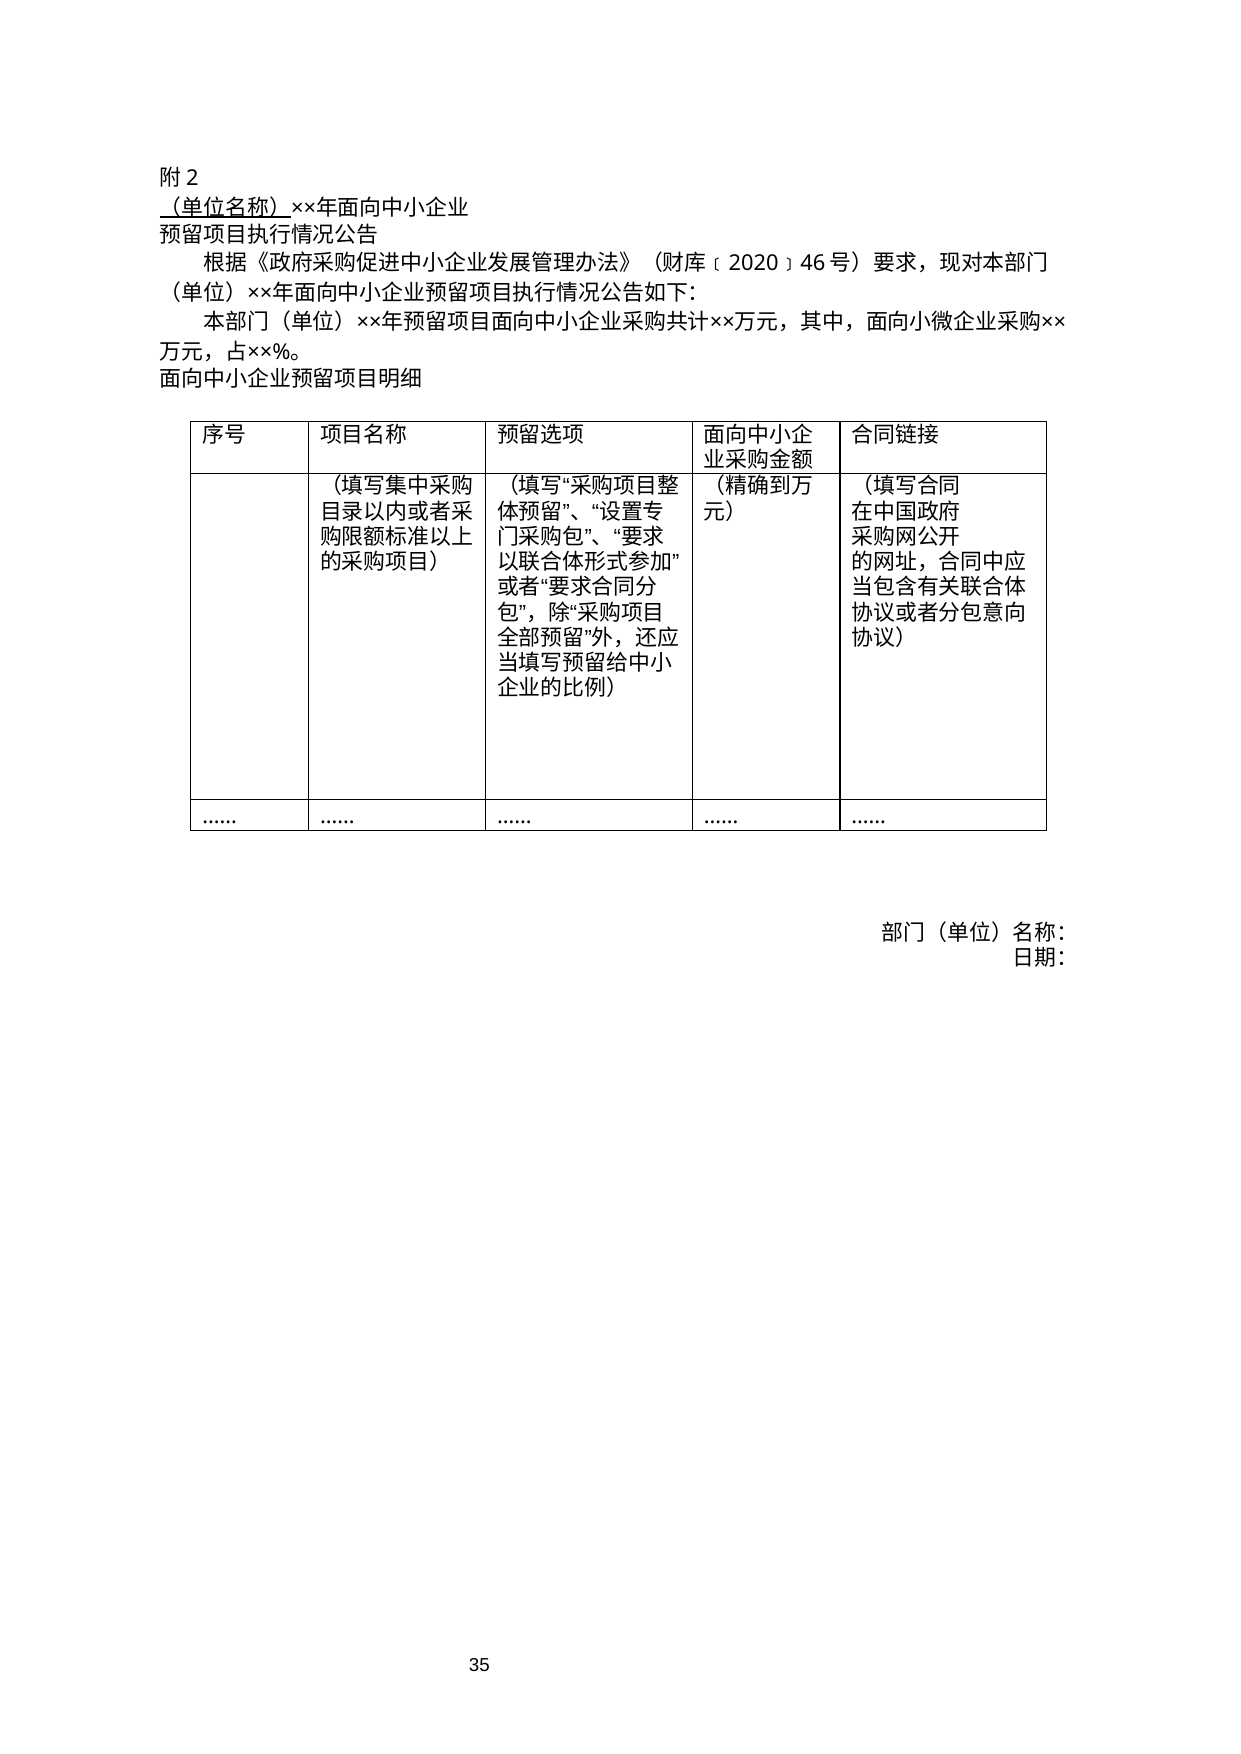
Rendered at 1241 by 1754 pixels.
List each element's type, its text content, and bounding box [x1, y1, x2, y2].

table_cell …… [191, 800, 308, 830]
table_cell （填写合同 在中国政府 采购网公开 的网址，合同中应当包含有关联合体协议或者分包意向协议） [841, 474, 1046, 799]
table_cell （填写集中采购目录以内或者采购限额标准以上的采购项目） [309, 474, 485, 799]
table_header 预留选项 [486, 422, 692, 472]
text 附2 [159, 162, 1078, 192]
table_cell …… [486, 800, 692, 830]
text 根据《政府采购促进中小企业发展管理办法》（财库﹝2020﹞46号）要求，现对本部门（单位）××年面向中小企业预留项目执行情况公告如下： [159, 247, 1078, 306]
table_cell [191, 474, 308, 799]
text （单位名称）××年面向中小企业 [159, 192, 1078, 222]
text 日期： [159, 945, 1078, 971]
table_header 合同链接 [841, 422, 1046, 472]
table_cell …… [309, 800, 485, 830]
table_cell （精确到万元） [693, 474, 839, 799]
table_header 面向中小企业采购金额 [693, 422, 839, 472]
table_cell （填写“采购项目整体预留”、“设置专门采购包”、“要求以联合体形式参加”或者“要求合同分包”，除“采购项目全部预留”外，还应当填写预留给中小企业的比例） [486, 474, 692, 799]
table_cell …… [841, 800, 1046, 830]
text 预留项目执行情况公告 [159, 222, 1078, 247]
table_header 项目名称 [309, 422, 485, 472]
text 本部门（单位）××年预留项目面向中小企业采购共计××万元，其中，面向小微企业采购××万元，占××%。 [159, 306, 1078, 366]
table_header 序号 [191, 422, 308, 472]
text 部门（单位）名称： [159, 920, 1078, 945]
text 面向中小企业预留项目明细 [159, 366, 1078, 391]
table_cell …… [693, 800, 839, 830]
